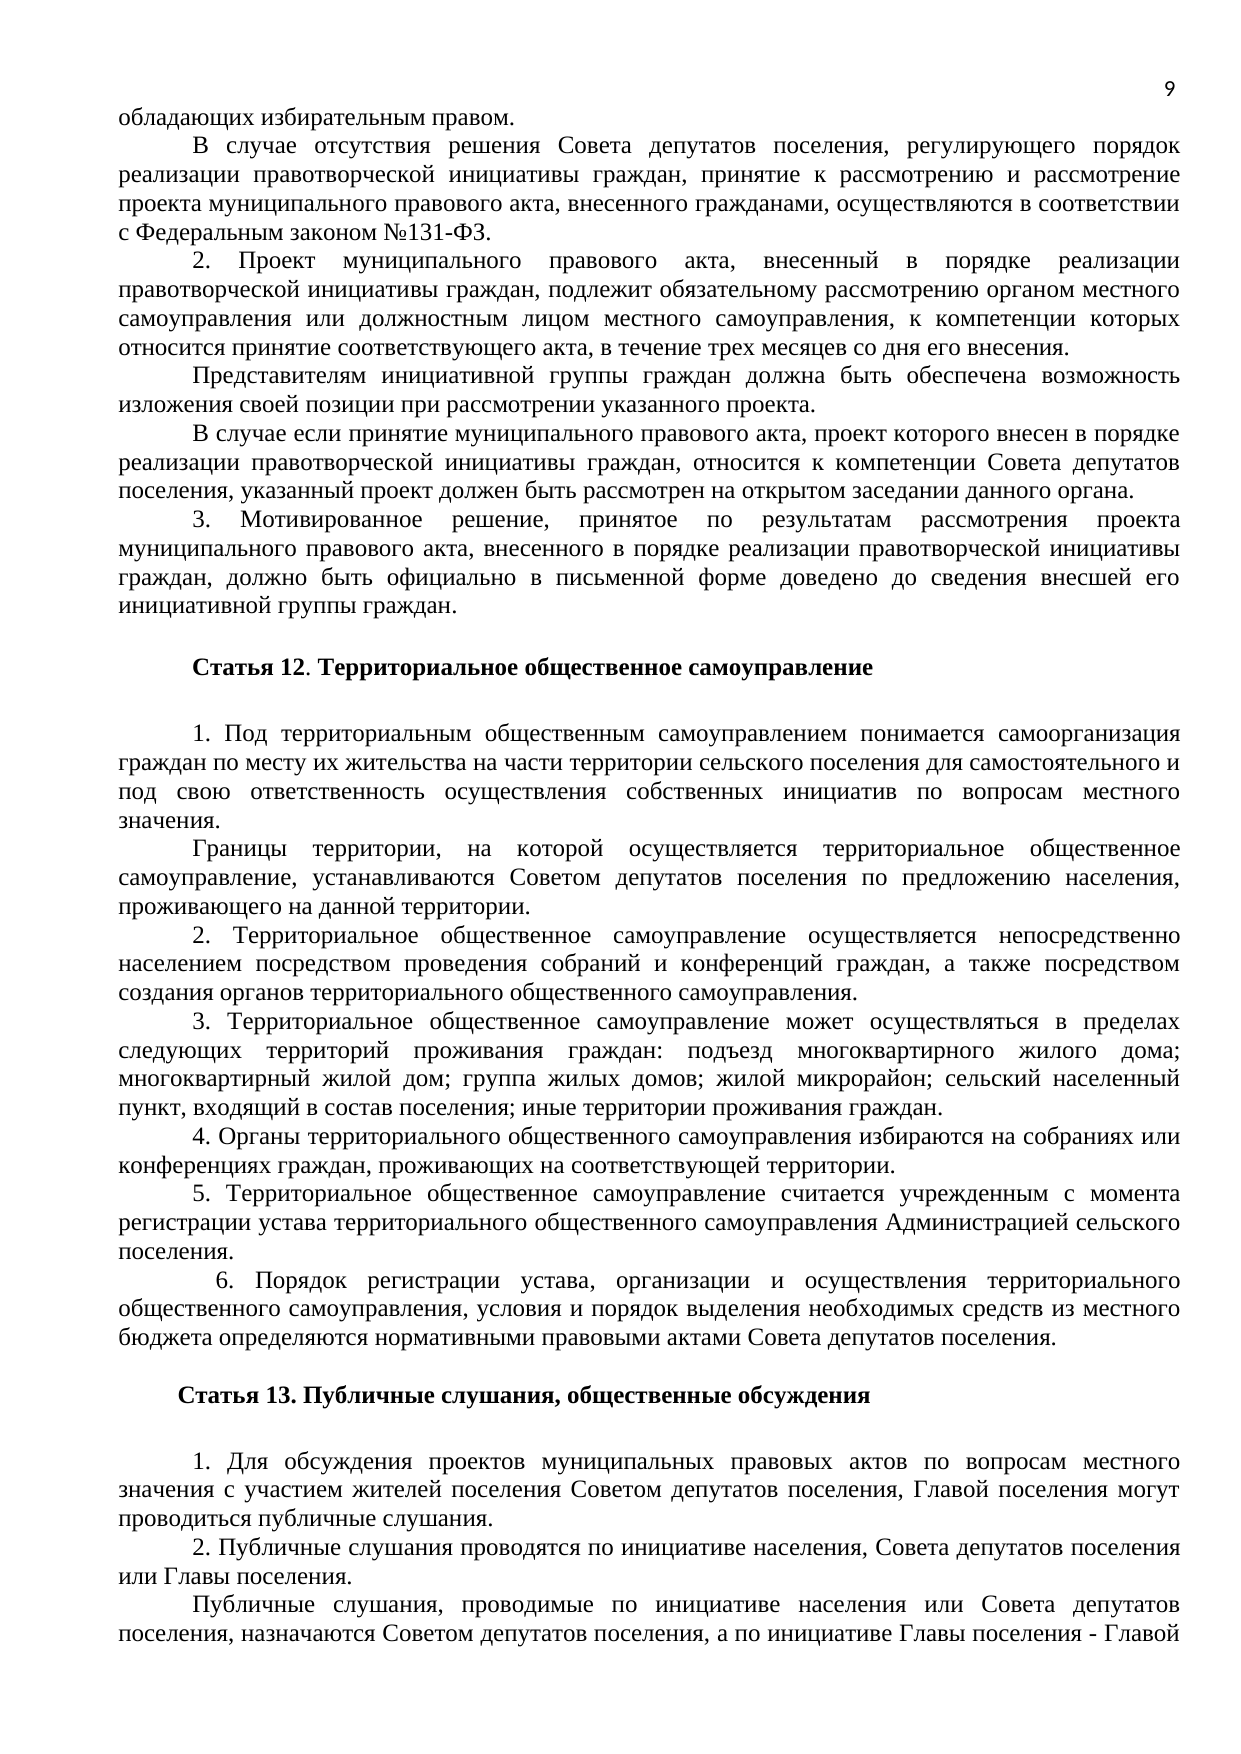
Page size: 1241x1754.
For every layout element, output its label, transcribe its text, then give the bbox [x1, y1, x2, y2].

text В случае отсутствия решения Совета депутатов поселения, регулирующего порядок реализации правотворческой инициативы граждан, принятие к рассмотрению и рассмотрение проекта муниципального правового акта, внесенного гражданами, осуществляются в соответствии с Федеральным законом №131-ФЗ. [118, 131, 1181, 246]
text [118, 102, 1181, 131]
text 2. Публичные слушания проводятся по инициативе населения, Совета депутатов поселения или Главы поселения. [118, 1532, 1181, 1589]
list Статья 13. Публичные слушания, общественные обсуждения [118, 1380, 1181, 1408]
text 5. Территориальное общественное самоуправление считается учрежденным с момента регистрации устава территориального общественного самоуправления Администрацией сельского поселения. [118, 1178, 1181, 1265]
text В случае если принятие муниципального правового акта, проект которого внесен в порядке реализации правотворческой инициативы граждан, относится к компетенции Совета депутатов поселения, указанный проект должен быть рассмотрен на открытом заседании данного органа. [118, 418, 1181, 504]
text 2. Территориальное общественное самоуправление осуществляется непосредственно населением посредством проведения собраний и конференций граждан, а также посредством создания органов территориального общественного самоуправления. [118, 920, 1181, 1006]
text Представителям инициативной группы граждан должна быть обеспечена возможность изложения своей позиции при рассмотрении указанного проекта. [118, 361, 1181, 418]
text 4. Органы территориального общественного самоуправления избираются на собраниях или конференциях граждан, проживающих на соответствующей территории. [118, 1121, 1181, 1178]
text 1. Под территориальным общественным самоуправлением понимается самоорганизация граждан по месту их жительства на части территории сельского поселения для самостоятельного и под свою ответственность осуществления собственных инициатив по вопросам местного значения. [118, 718, 1181, 833]
text 1. Для обсуждения проектов муниципальных правовых актов по вопросам местного значения с участием жителей поселения Советом депутатов поселения, Главой поселения могут проводиться публичные слушания. [118, 1446, 1181, 1532]
text 3. Территориальное общественное самоуправление может осуществляться в пределах следующих территорий проживания граждан: подъезд многоквартирного жилого дома; многоквартирный жилой дом; группа жилых домов; жилой микрорайон; сельский населенный пункт, входящий в состав поселения; иные территории проживания граждан. [118, 1006, 1181, 1121]
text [118, 1589, 1181, 1647]
text 3. Мотивированное решение, принятое по результатам рассмотрения проекта муниципального правового акта, внесенного в порядке реализации правотворческой инициативы граждан, должно быть официально в письменной форме доведено до сведения внесшей его инициативной группы граждан. [118, 504, 1181, 619]
list Статья 12. Территориальное общественное самоуправление [118, 652, 1181, 681]
text 2. Проект муниципального правового акта, внесенный в порядке реализации правотворческой инициативы граждан, подлежит обязательному рассмотрению органом местного самоуправления или должностным лицом местного самоуправления, к компетенции которых относится принятие соответствующего акта, в течение трех месяцев со дня его внесения. [118, 246, 1181, 361]
text 6. Порядок регистрации устава, организации и осуществления территориального общественного самоуправления, условия и порядок выделения необходимых средств из местного бюджета определяются нормативными правовыми актами Совета депутатов поселения. [118, 1265, 1181, 1351]
text Границы территории, на которой осуществляется территориальное общественное самоуправление, устанавливаются Советом депутатов поселения по предложению населения, проживающего на данной территории. [118, 833, 1181, 920]
